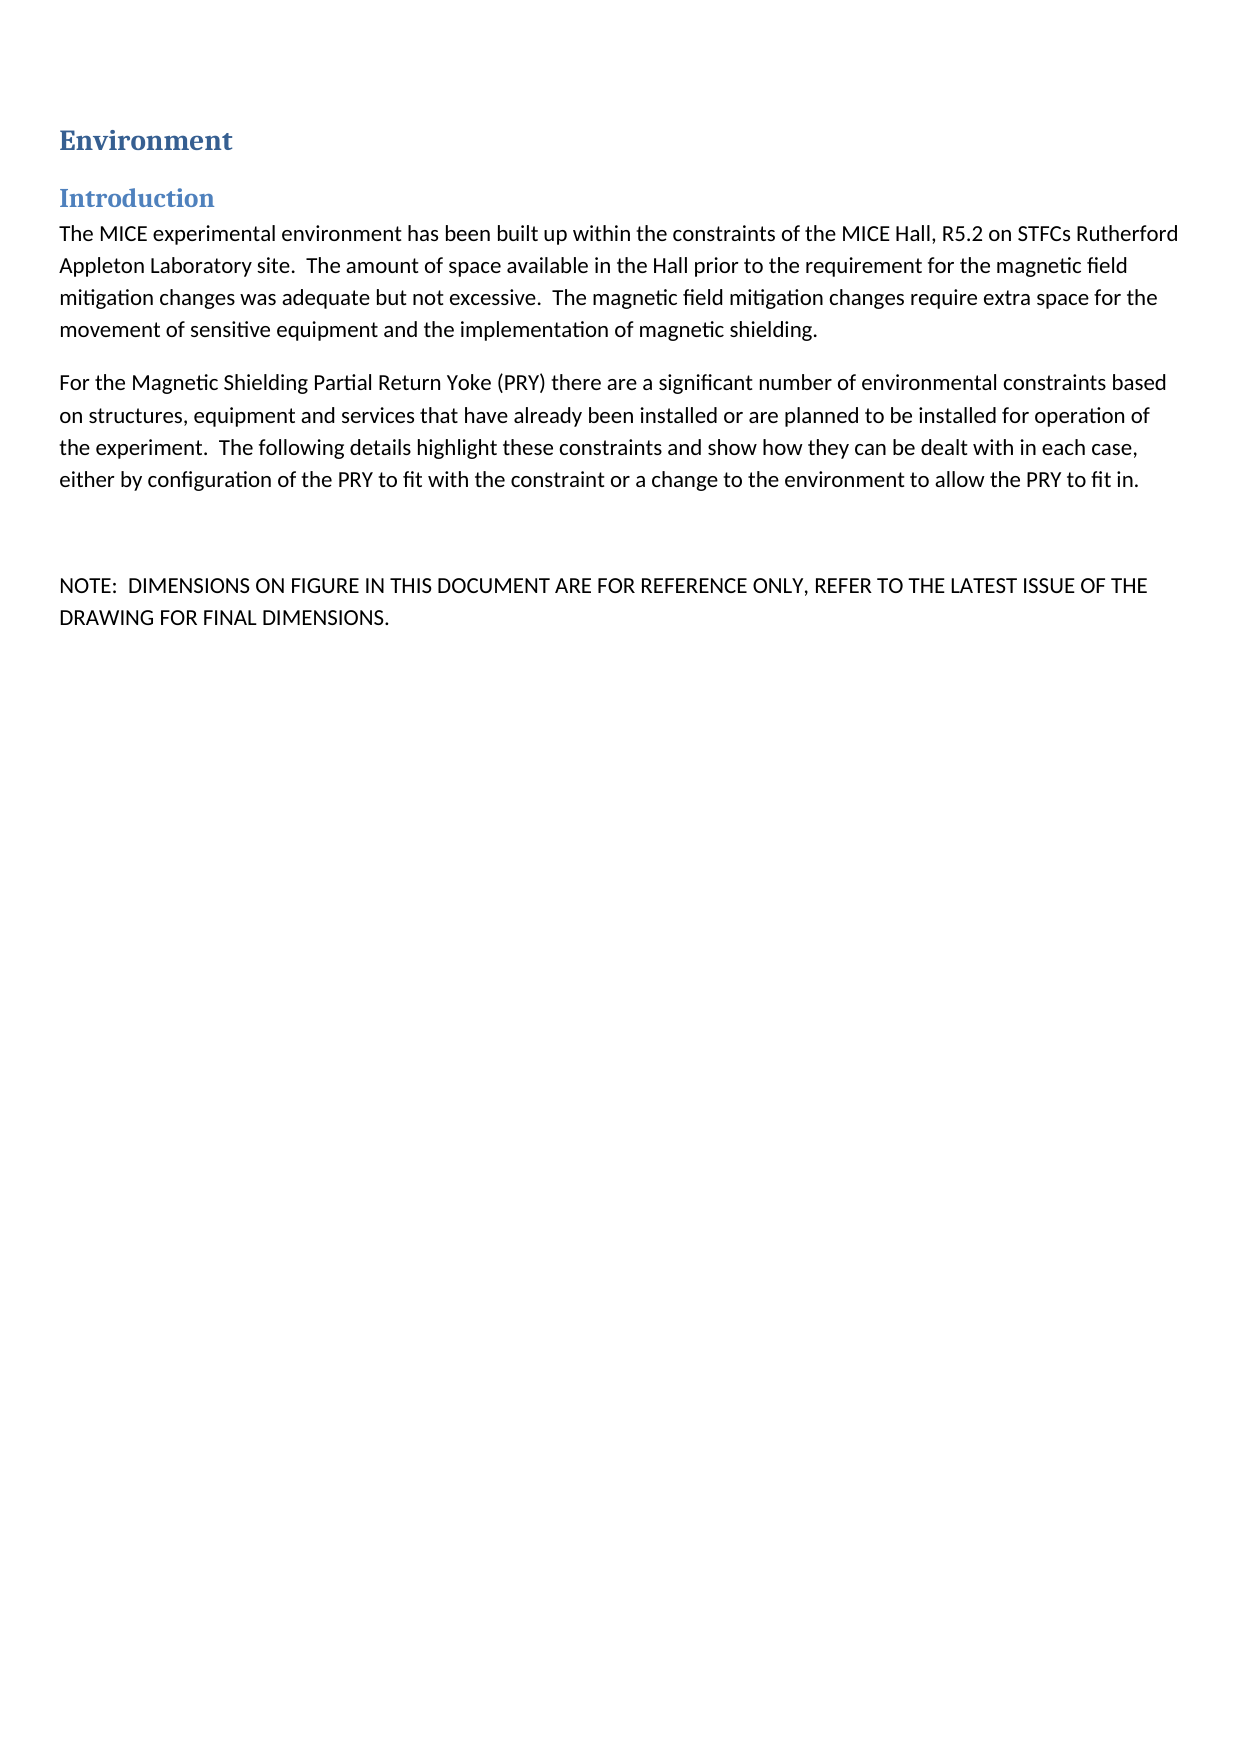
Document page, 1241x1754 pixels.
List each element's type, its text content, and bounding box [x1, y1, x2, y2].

subtitle Environment [59, 124, 1181, 157]
text For the Magnetic Shielding Partial Return Yoke (PRY) there are a significant number of environmental constraints based on structures, equipment and services that have already been installed or are planned to be installed for operation of the experiment. The following details highlight these constraints and show how they can be dealt with in each case, either by configuration of the PRY to fit with the constraint or a change to the environment to allow the PRY to fit in. [59, 368, 1181, 493]
text NOTE: DIMENSIONS ON FIGURE IN THIS DOCUMENT ARE FOR REFERENCE ONLY, REFER TO THE LATEST ISSUE OF THE DRAWING FOR FINAL DIMENSIONS. [59, 571, 1181, 631]
text The MICE experimental environment has been built up within the constraints of the MICE Hall, R5.2 on STFCs Rutherford Appleton Laboratory site. The amount of space available in the Hall prior to the requirement for the magnetic field mitigation changes was adequate but not excessive. The magnetic field mitigation changes require extra space for the movement of sensitive equipment and the implementation of magnetic shielding. [59, 219, 1181, 343]
subtitle Introduction [59, 183, 1181, 214]
